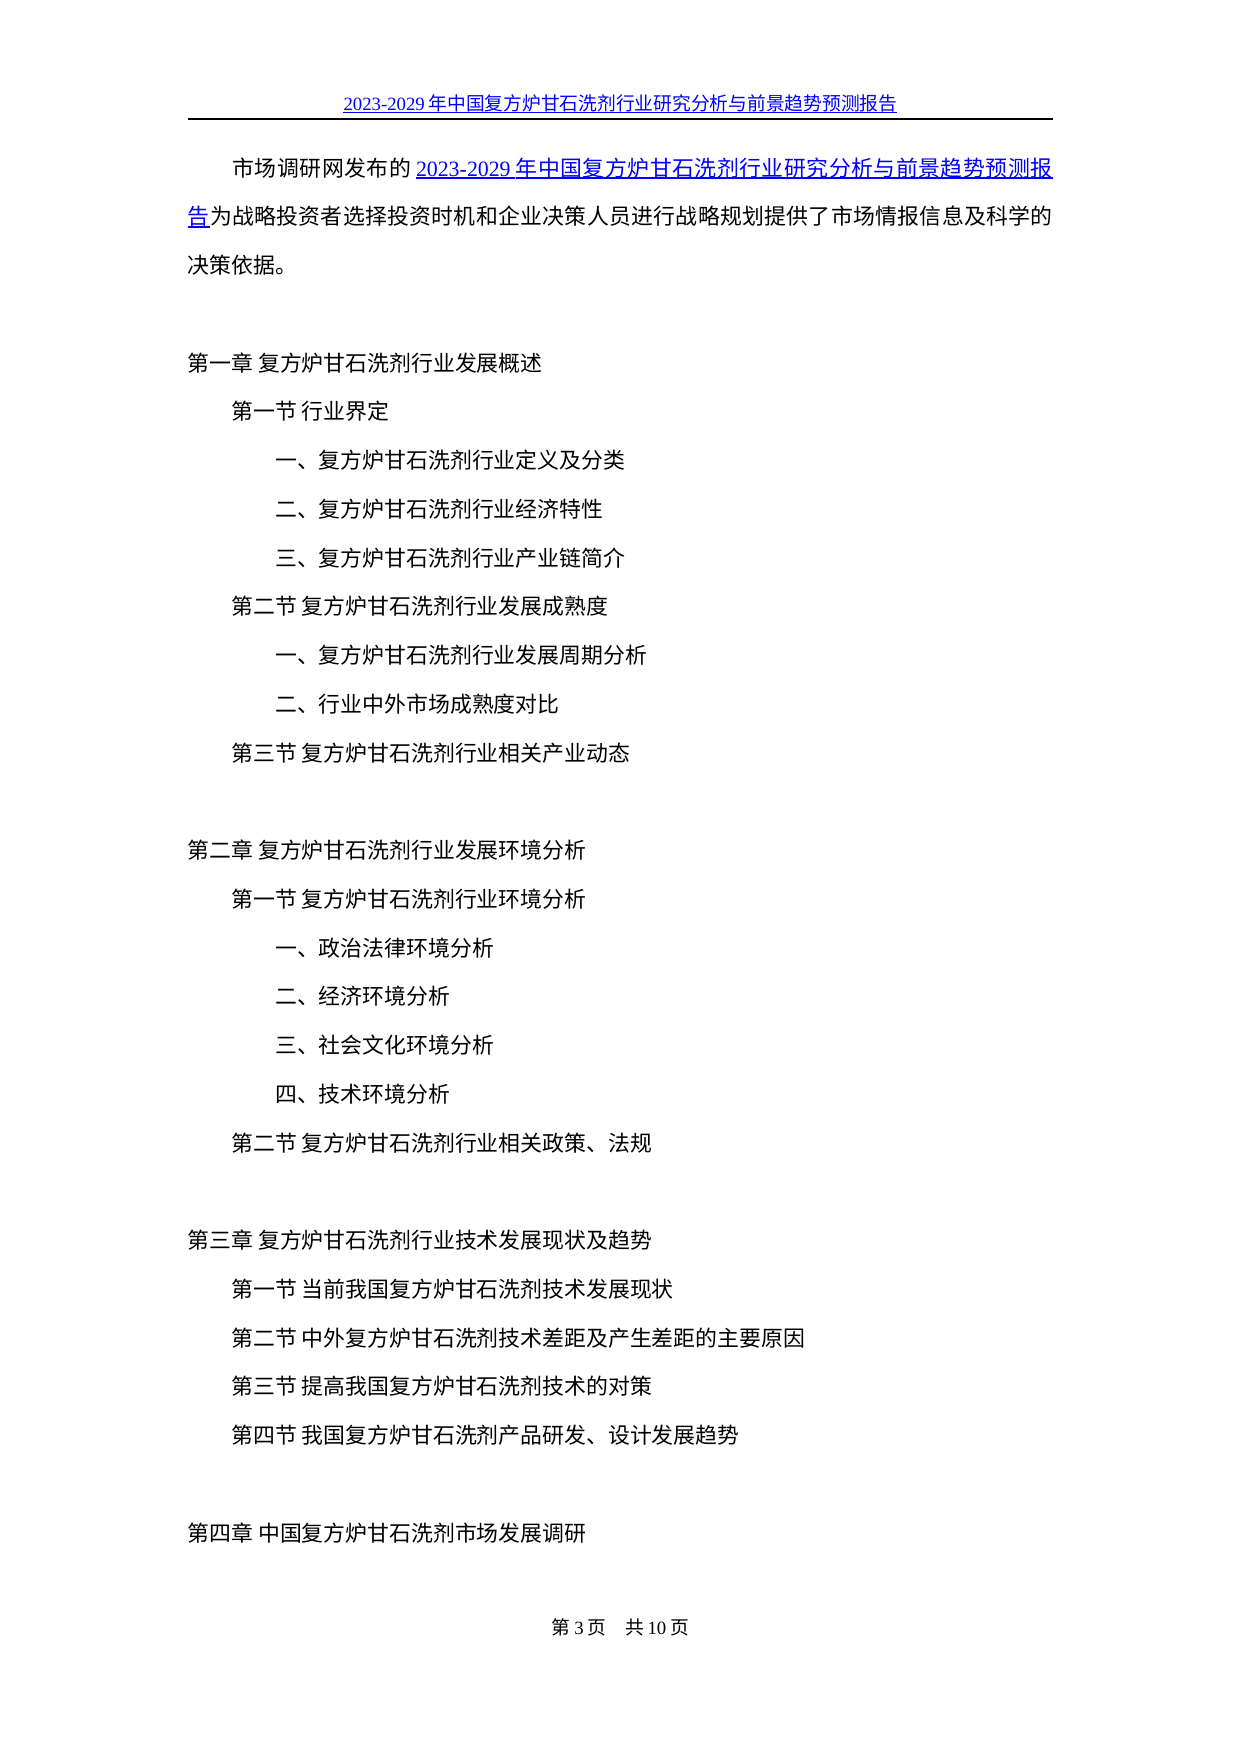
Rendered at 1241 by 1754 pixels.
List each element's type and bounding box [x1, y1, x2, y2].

text [187, 150, 1053, 1548]
